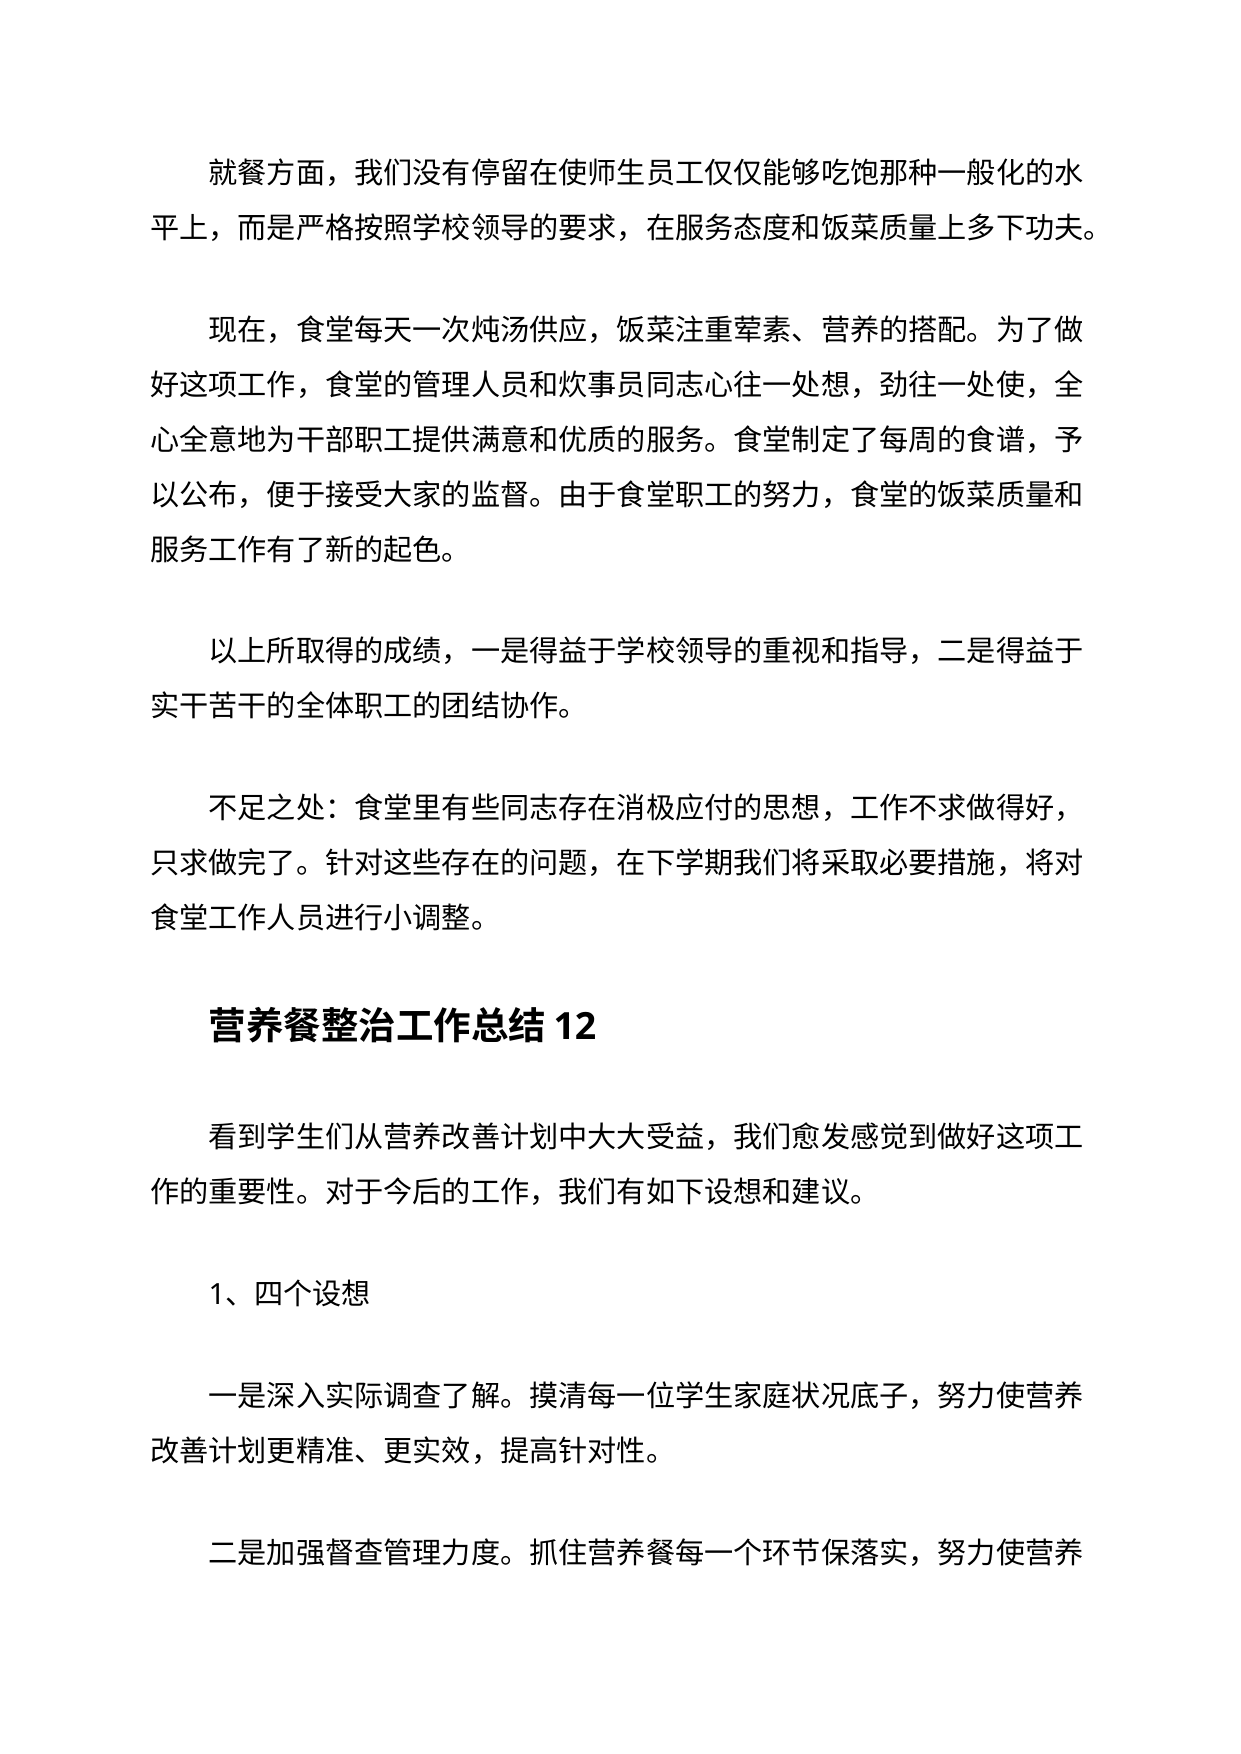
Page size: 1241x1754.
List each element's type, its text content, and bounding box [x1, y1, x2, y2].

text 看到学生们从营养改善计划中大大受益，我们愈发感觉到做好这项工作的重要性。对于今后的工作，我们有如下设想和建议。 [150, 1114, 1090, 1211]
text 就餐方面，我们没有停留在使师生员工仅仅能够吃饱那种一般化的水平上，而是严格按照学校领导的要求，在服务态度和饭菜质量上多下功夫。 [150, 150, 1090, 247]
text 1、四个设想 [150, 1271, 1090, 1313]
text 不足之处：食堂里有些同志存在消极应付的思想，工作不求做得好，只求做完了。针对这些存在的问题，在下学期我们将采取必要措施，将对食堂工作人员进行小调整。 [150, 785, 1090, 937]
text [150, 1529, 1090, 1571]
text 一是深入实际调查了解。摸清每一位学生家庭状况底子，努力使营养改善计划更精准、更实效，提高针对性。 [150, 1372, 1090, 1470]
text 营养餐整治工作总结12 [150, 996, 1090, 1051]
text 现在，食堂每天一次炖汤供应，饭菜注重荤素、营养的搭配。为了做好这项工作，食堂的管理人员和炊事员同志心往一处想，劲往一处使，全心全意地为干部职工提供满意和优质的服务。食堂制定了每周的食谱，予以公布，便于接受大家的监督。由于食堂职工的努力，食堂的饭菜质量和服务工作有了新的起色。 [150, 307, 1090, 568]
text 以上所取得的成绩，一是得益于学校领导的重视和指导，二是得益于实干苦干的全体职工的团结协作。 [150, 628, 1090, 725]
